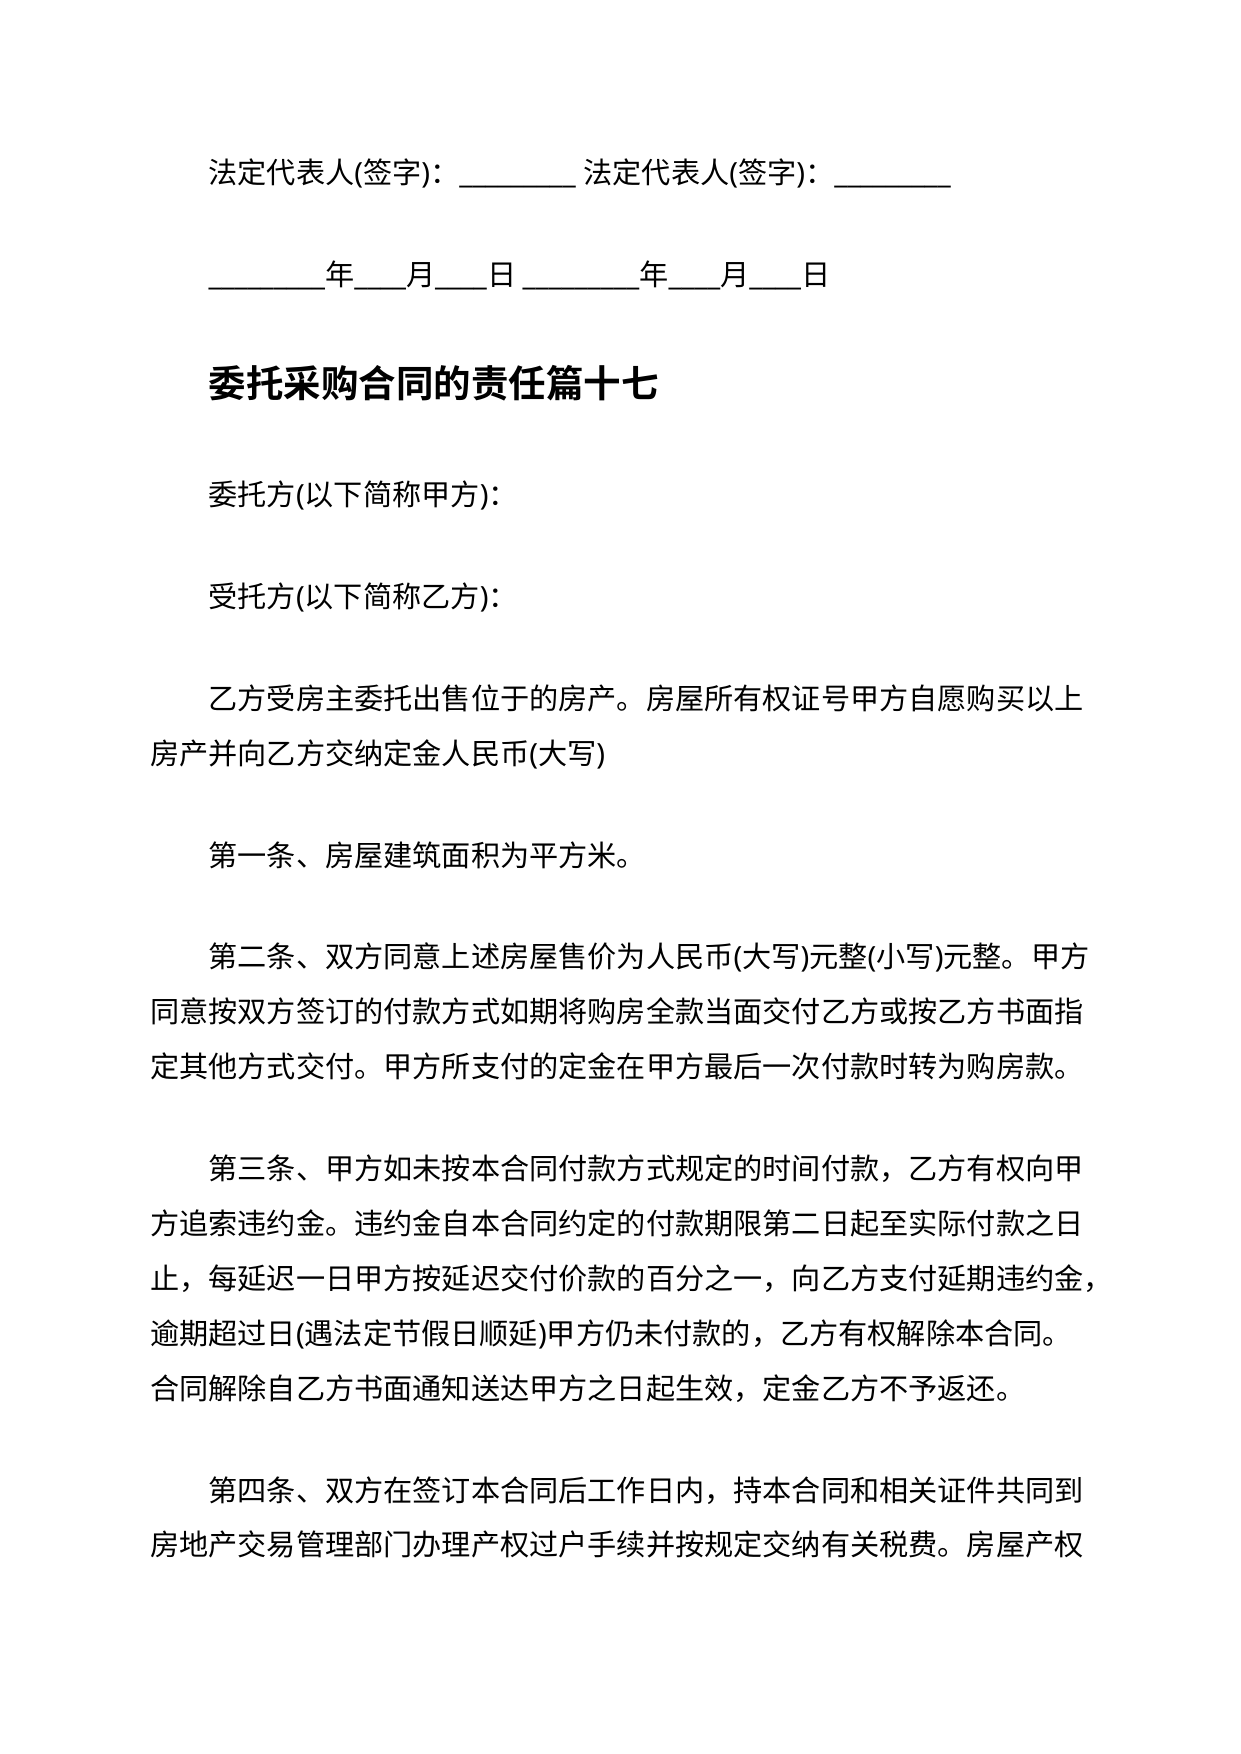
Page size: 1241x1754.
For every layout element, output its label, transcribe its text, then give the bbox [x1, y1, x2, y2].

text 第二条、双方同意上述房屋售价为人民币(大写)元整(小写)元整。甲方同意按双方签订的付款方式如期将购房全款当面交付乙方或按乙方书面指定其他方式交付。甲方所支付的定金在甲方最后一次付款时转为购房款。 [150, 934, 1090, 1086]
text 法定代表人(签字)：_________ 法定代表人(签字)：_________ [150, 150, 1090, 192]
text 第三条、甲方如未按本合同付款方式规定的时间付款，乙方有权向甲方追索违约金。违约金自本合同约定的付款期限第二日起至实际付款之日止，每延迟一日甲方按延迟交付价款的百分之一，向乙方支付延期违约金，逾期超过日(遇法定节假日顺延)甲方仍未付款的，乙方有权解除本合同。合同解除自乙方书面通知送达甲方之日起生效，定金乙方不予返还。 [150, 1146, 1090, 1408]
text 委托采购合同的责任篇十七 [150, 354, 1090, 408]
text 乙方受房主委托出售位于的房产。房屋所有权证号甲方自愿购买以上房产并向乙方交纳定金人民币(大写) [150, 675, 1090, 773]
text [150, 1467, 1090, 1564]
text _________年____月____日 _________年____月____日 [150, 252, 1090, 294]
text 第一条、房屋建筑面积为平方米。 [150, 832, 1090, 874]
text 委托方(以下简称甲方)： [150, 471, 1090, 514]
text 受托方(以下简称乙方)： [150, 573, 1090, 616]
